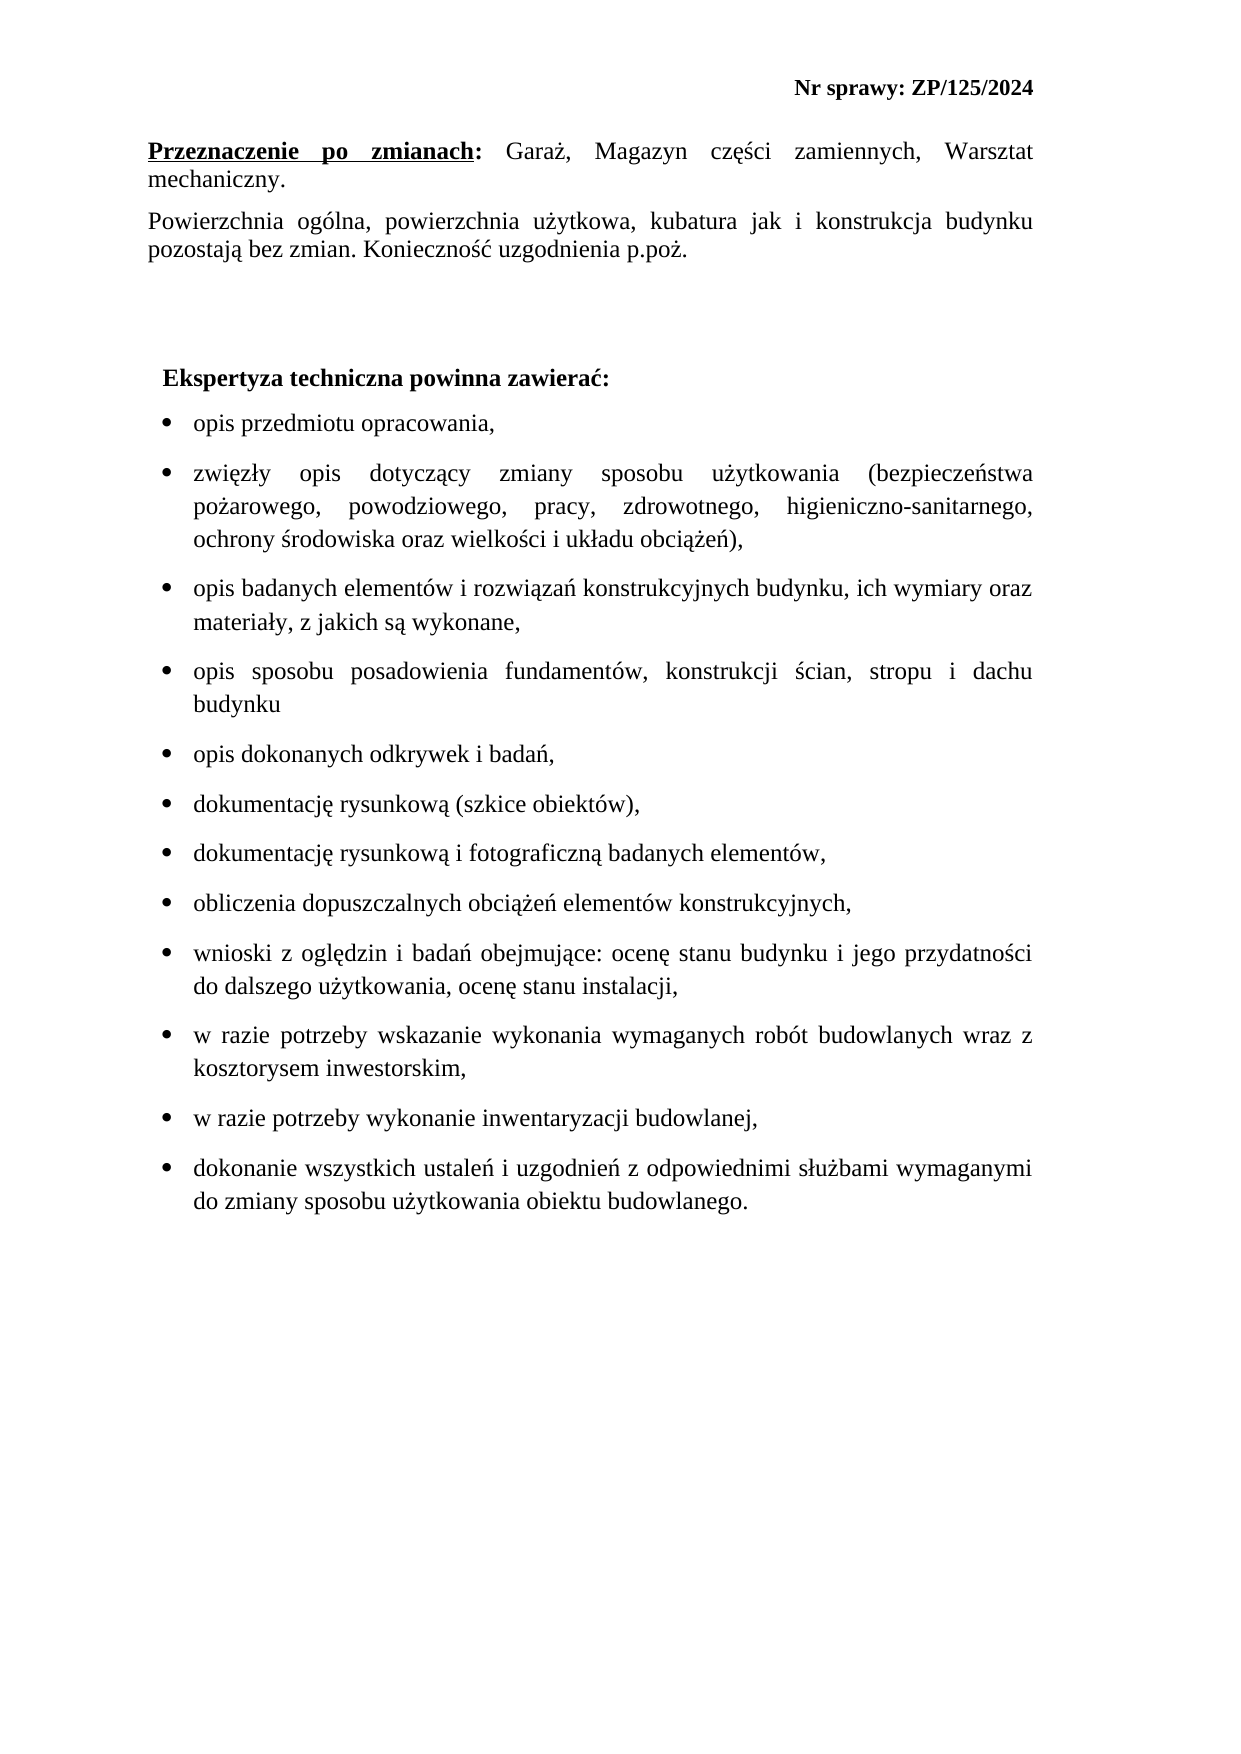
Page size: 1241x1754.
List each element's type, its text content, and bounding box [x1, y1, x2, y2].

list wnioski z oględzin i badań obejmujące: ocenę stanu budynku i jego przydatności do dalszego użytkowania, ocenę stanu instalacji, [162, 938, 1033, 999]
list opis badanych elementów i rozwiązań konstrukcyjnych budynku, ich wymiary oraz materiały, z jakich są wykonane, [162, 573, 1033, 635]
text Przeznaczenie po zmianach: Garaż, Magazyn części zamiennych, Warsztat mechaniczny. [148, 136, 1033, 193]
list opis sposobu posadowienia fundamentów, konstrukcji ścian, stropu i dachu budynku [162, 656, 1033, 718]
list dokonanie wszystkich ustaleń i uzgodnień z odpowiednimi służbami wymaganymi do zmiany sposobu użytkowania obiektu budowlanego. [162, 1153, 1033, 1214]
list w razie potrzeby wskazanie wykonania wymaganych robót budowlanych wraz z kosztorysem inwestorskim, [162, 1020, 1033, 1082]
list dokumentację rysunkową i fotograficzną badanych elementów, [162, 838, 1033, 867]
list opis przedmiotu opracowania, [162, 408, 1033, 437]
list zwięzły opis dotyczący zmiany sposobu użytkowania (bezpieczeństwa pożarowego, powodziowego, pracy, zdrowotnego, higieniczno-sanitarnego, ochrony środowiska oraz wielkości i układu obciążeń), [162, 458, 1033, 553]
list w razie potrzeby wykonanie inwentaryzacji budowlanej, [162, 1103, 1033, 1132]
text Powierzchnia ogólna, powierzchnia użytkowa, kubatura jak i konstrukcja budynku pozostają bez zmian. Konieczność uzgodnienia p.poż. [148, 206, 1033, 263]
list obliczenia dopuszczalnych obciążeń elementów konstrukcyjnych, [162, 888, 1033, 917]
text Ekspertyza techniczna powinna zawierać: [118, 363, 1033, 391]
list dokumentację rysunkową (szkice obiektów), [162, 789, 1033, 817]
list opis dokonanych odkrywek i badań, [162, 739, 1033, 768]
